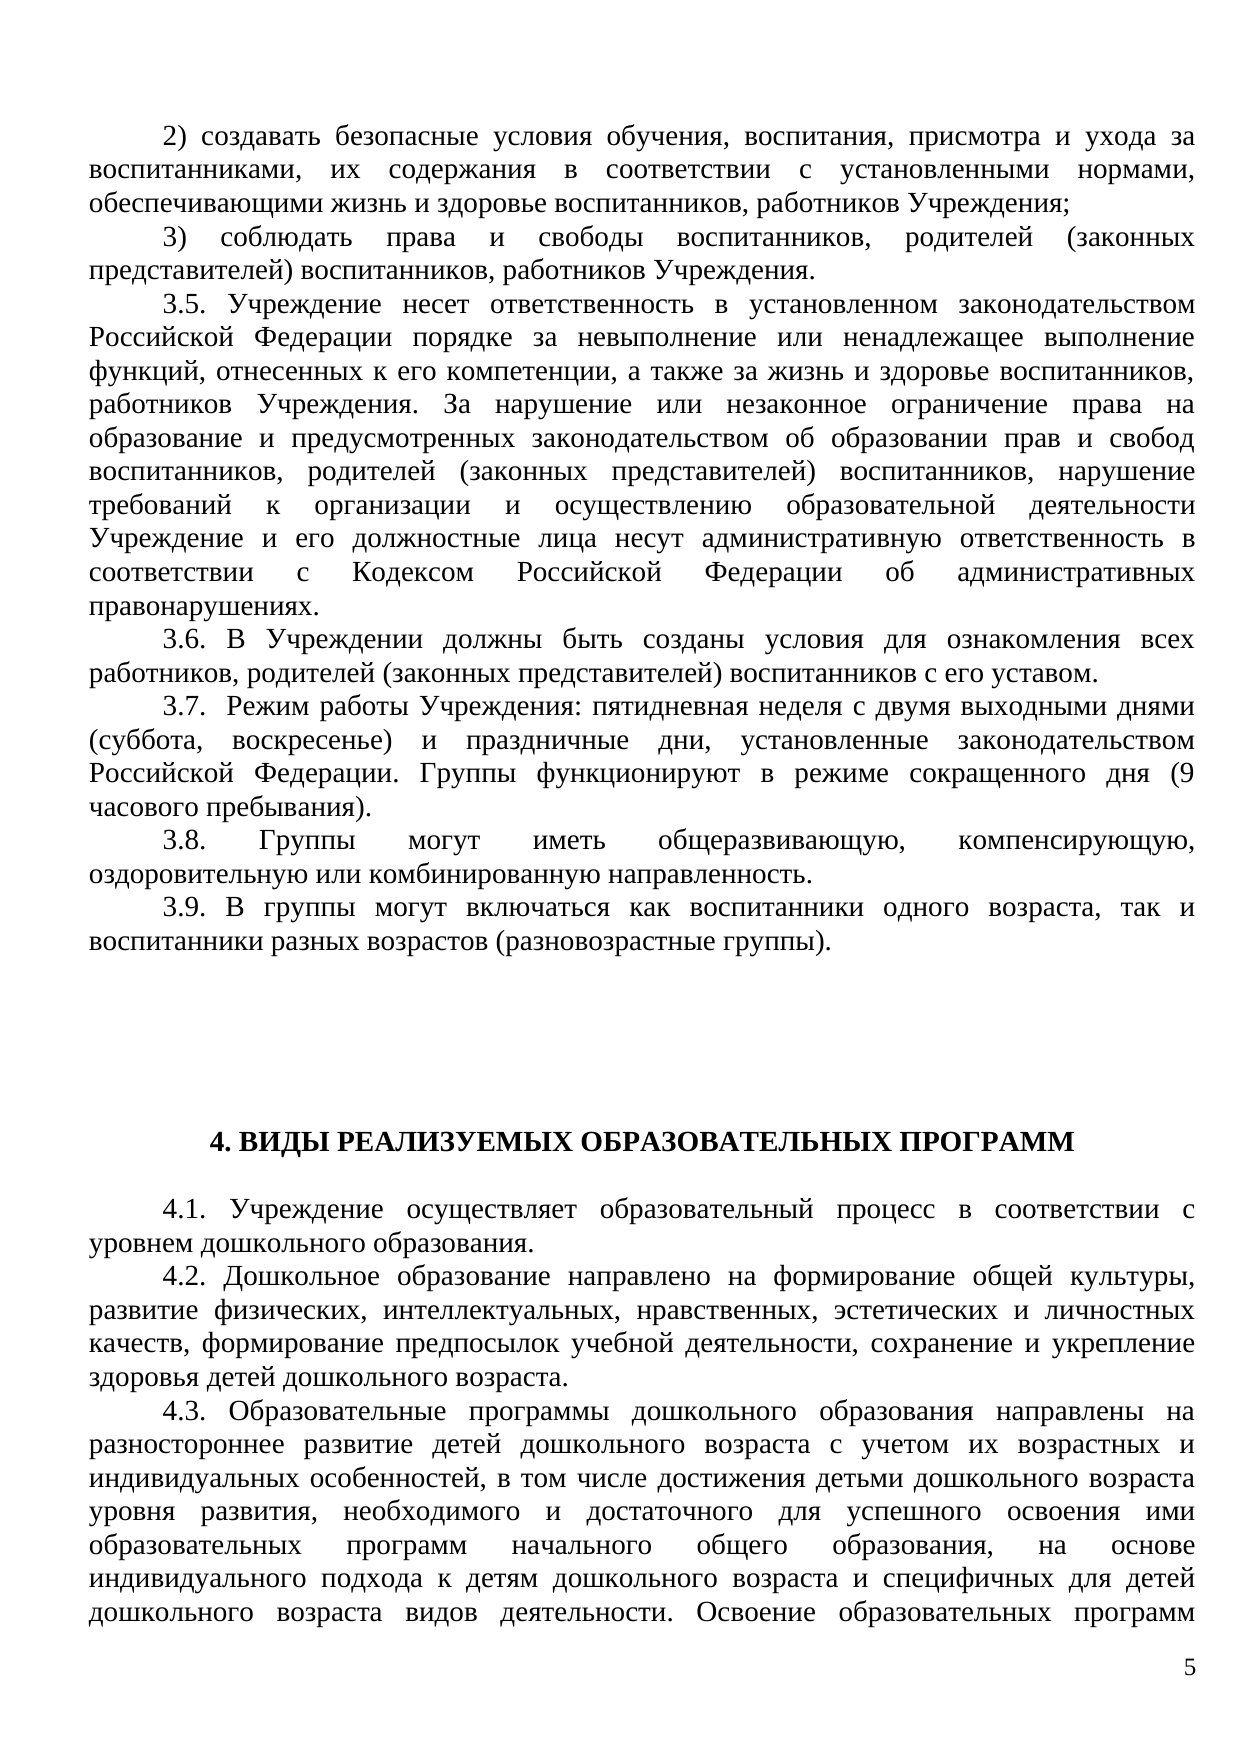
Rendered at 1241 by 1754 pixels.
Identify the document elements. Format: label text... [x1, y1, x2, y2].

text 3.5. Учреждение несет ответственность в установленном законодательством Российской Федерации порядке за невыполнение или ненадлежащее выполнение функций, отнесенных к его компетенции, а также за жизнь и здоровье воспитанников, работников Учреждения. За нарушение или незаконное ограничение права на образование и предусмотренных законодательством об образовании прав и свобод воспитанников, родителей (законных представителей) воспитанников, нарушение требований к организации и осуществлению образовательной деятельности Учреждение и его должностные лица несут административную ответственность в соответствии с Кодексом Российской Федерации об административных правонарушениях. [89, 286, 1196, 621]
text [89, 1393, 1196, 1627]
text 3.6. В Учреждении должны быть созданы условия для ознакомления всех работников, родителей (законных представителей) воспитанников с его уставом. [89, 621, 1196, 688]
text 4. ВИДЫ РЕАЛИЗУЕМЫХ ОБРАЗОВАТЕЛЬНЫХ ПРОГРАММ [89, 1124, 1196, 1158]
text 4.2. Дошкольное образование направлено на формирование общей культуры, развитие физических, интеллектуальных, нравственных, эстетических и личностных качеств, формирование предпосылок учебной деятельности, сохранение и укрепление здоровья детей дошкольного возраста. [89, 1258, 1196, 1393]
text 3.7. Режим работы Учреждения: пятидневная неделя с двумя выходными днями (суббота, воскресенье) и праздничные дни, установленные законодательством Российской Федерации. Группы функционируют в режиме сокращенного дня (9 часового пребывания). [89, 688, 1196, 822]
text 3) соблюдать права и свободы воспитанников, родителей (законных представителей) воспитанников, работников Учреждения. [89, 219, 1196, 286]
text 4.1. Учреждение осуществляет образовательный процесс в соответствии с уровнем дошкольного образования. [89, 1191, 1196, 1258]
text 3.8. Группы могут иметь общеразвивающую, компенсирующую, оздоровительную или комбинированную направленность. [89, 822, 1196, 889]
text 2) создавать безопасные условия обучения, воспитания, присмотра и ухода за воспитанниками, их содержания в соответствии с установленными нормами, обеспечивающими жизнь и здоровье воспитанников, работников Учреждения; [89, 118, 1196, 219]
text 3.9. В группы могут включаться как воспитанники одного возраста, так и воспитанники разных возрастов (разновозрастные группы). [89, 889, 1196, 957]
